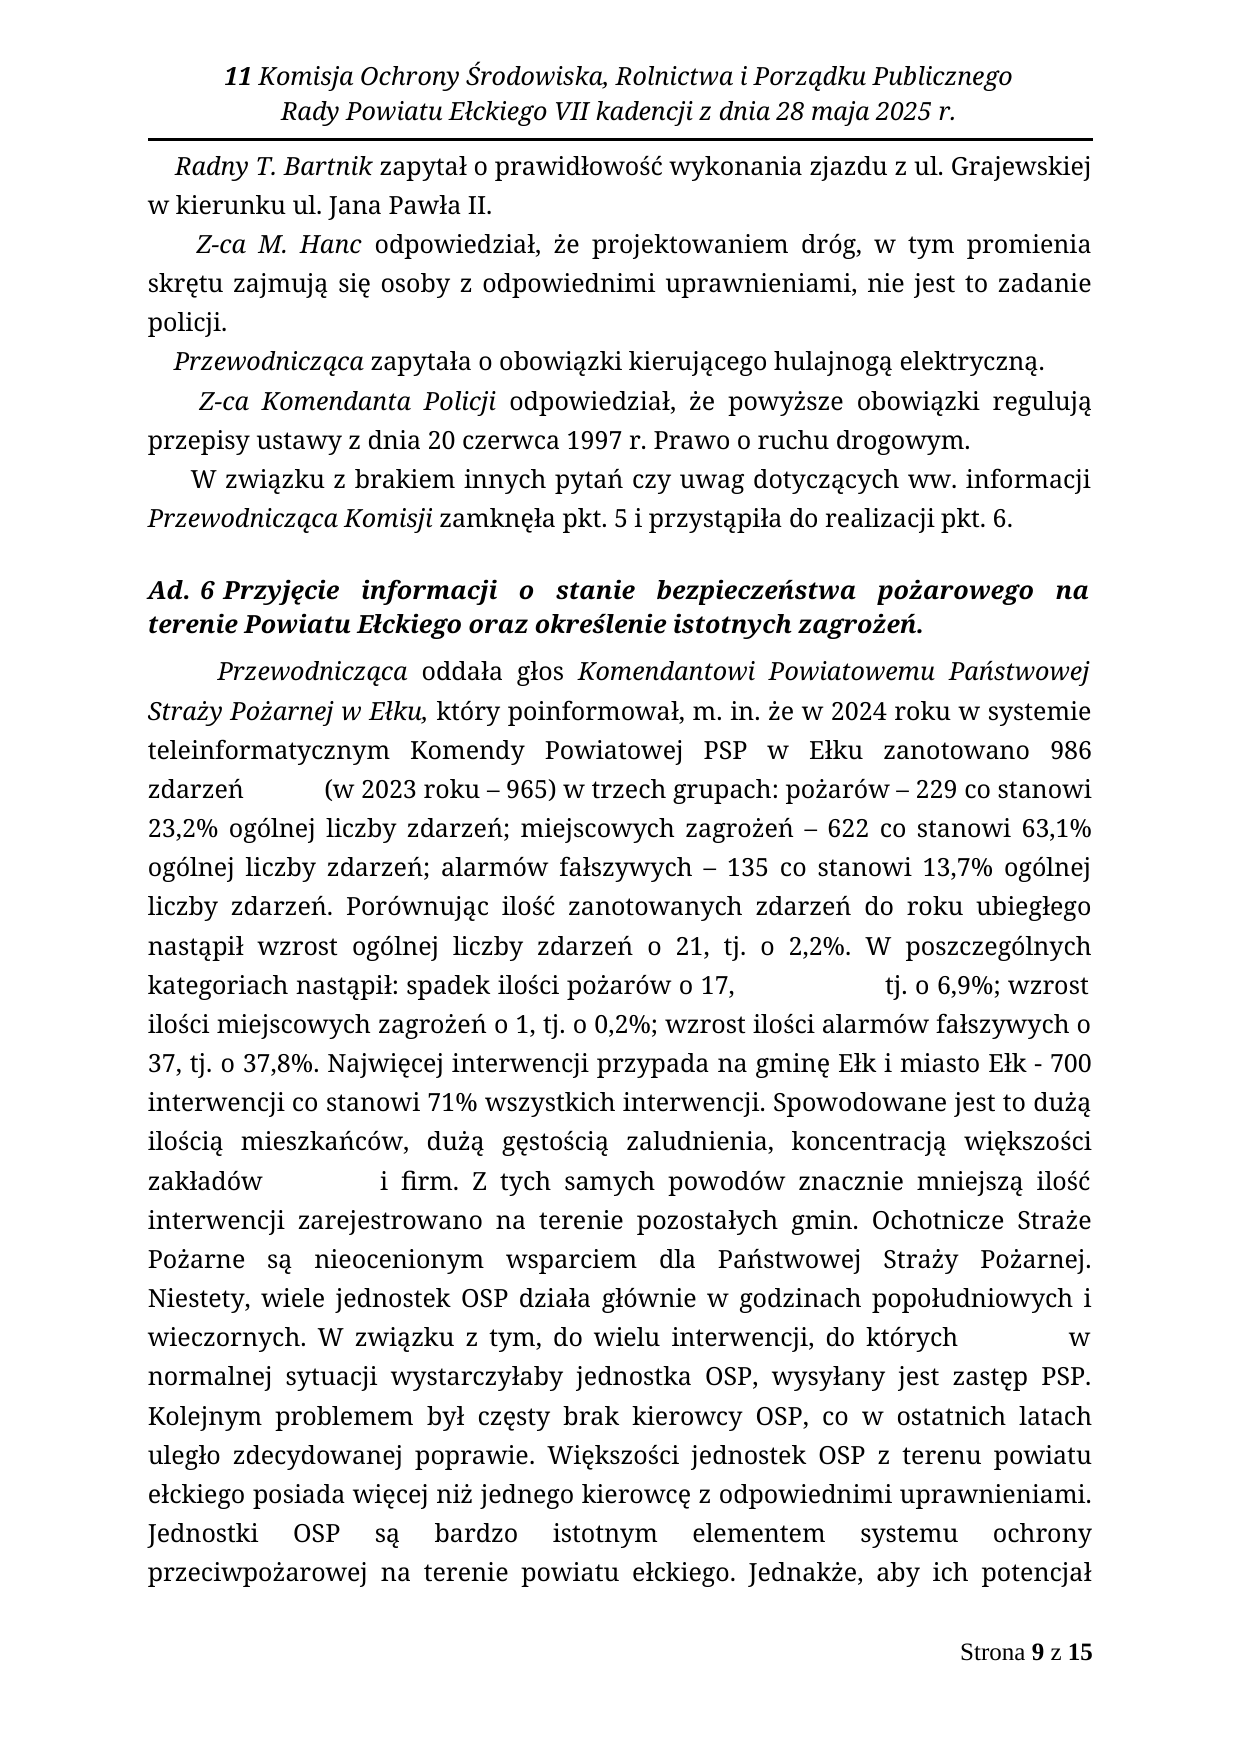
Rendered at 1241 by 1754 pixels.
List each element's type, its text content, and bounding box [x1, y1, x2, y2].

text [148, 654, 1093, 1589]
text Ad. 6 Przyjęcie informacji o stanie bezpieczeństwa pożarowego na terenie Powiatu Ełckiego oraz określenie istotnych zagrożeń. [148, 573, 1093, 641]
text Przewodnicząca zapytała o obowiązki kierującego hulajnogą elektryczną. [148, 344, 1093, 378]
text Radny T. Bartnik zapytał o prawidłowość wykonania zjazdu z ul. Grajewskiej w kierunku ul. Jana Pawła II. [148, 148, 1093, 221]
text W związku z brakiem innych pytań czy uwag dotyczących ww. informacji Przewodnicząca Komisji zamknęła pkt. 5 i przystąpiła do realizacji pkt. 6. [148, 462, 1093, 535]
text Z-ca Komendanta Policji odpowiedział, że powyższe obowiązki regulują przepisy ustawy z dnia 20 czerwca 1997 r. Prawo o ruchu drogowym. [148, 383, 1093, 456]
text Z-ca M. Hanc odpowiedział, że projektowaniem dróg, w tym promienia skrętu zajmują się osoby z odpowiednimi uprawnieniami, nie jest to zadanie policji. [148, 227, 1093, 339]
